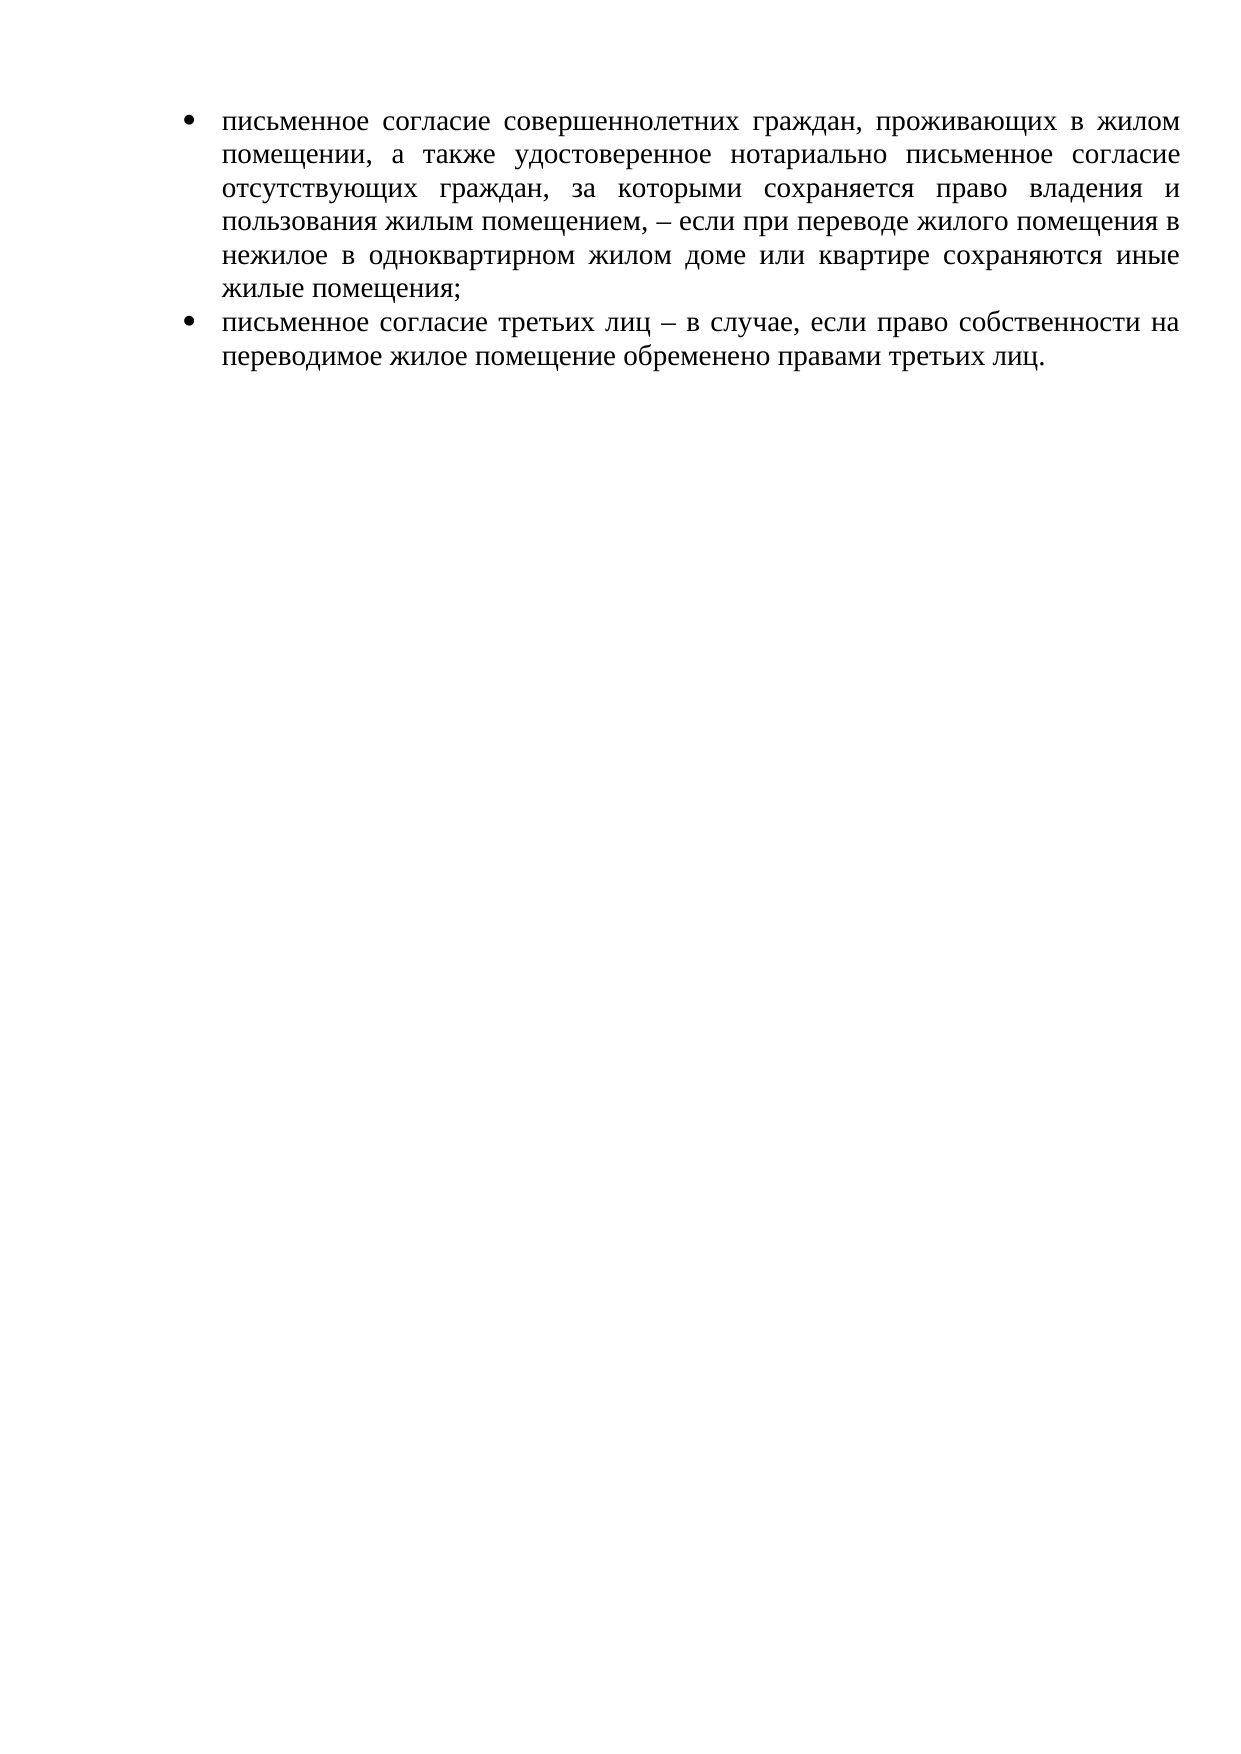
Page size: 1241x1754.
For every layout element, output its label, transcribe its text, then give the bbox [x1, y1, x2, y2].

list письменное согласие совершеннолетних граждан, проживающих в жилом помещении, а также удостоверенное нотариально письменное согласие отсутствующих граждан, за которыми сохраняется право владения и пользования жилым помещением, – если при переводе жилого помещения в нежилое в одноквартирном жилом доме или квартире сохраняются иные жилые помещения; [184, 103, 1181, 304]
list письменное согласие третьих лиц – в случае, если право собственности на переводимое жилое помещение обременено правами третьих лиц. [184, 304, 1181, 371]
